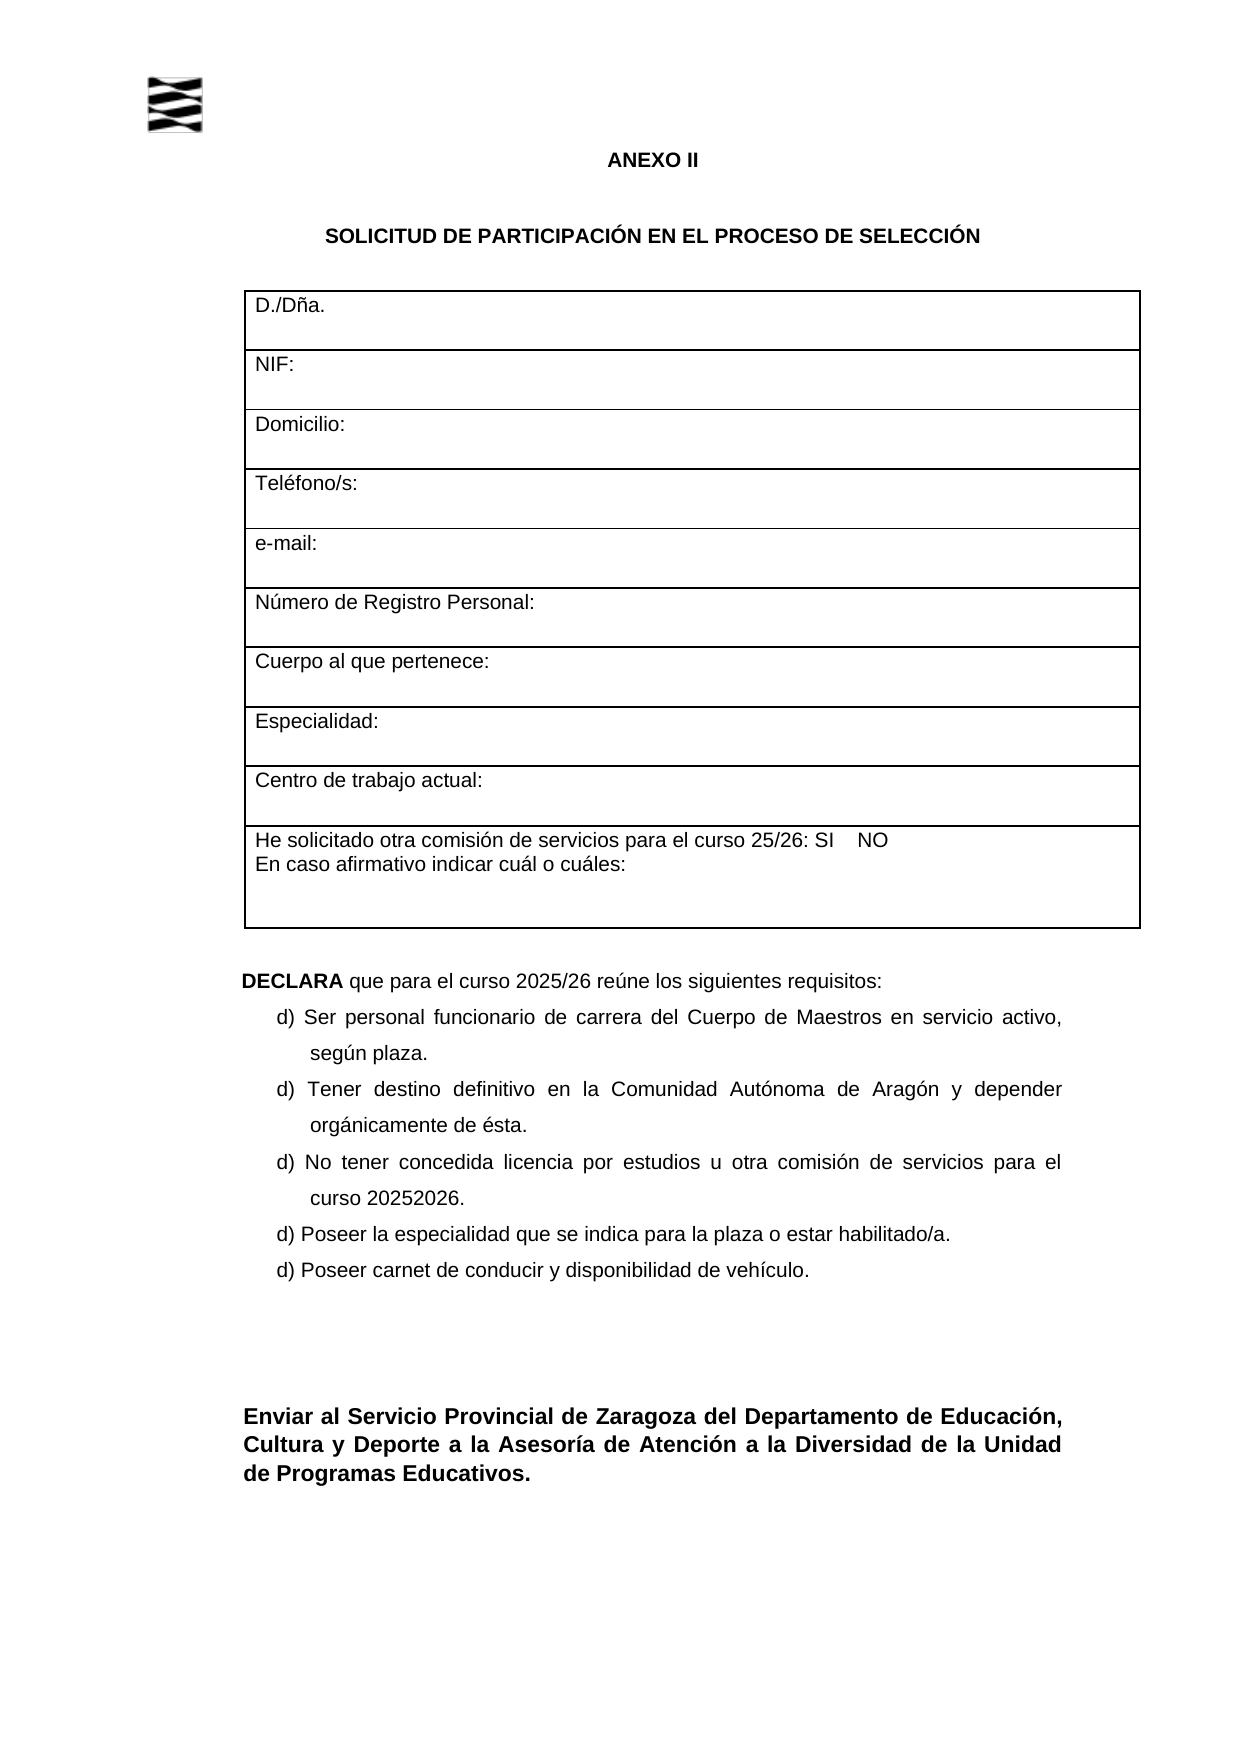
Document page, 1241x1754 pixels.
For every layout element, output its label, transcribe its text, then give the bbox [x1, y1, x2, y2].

text d) Ser personal funcionario de carrera del Cuerpo de Maestros en servicio activo, según plaza. [276, 1004, 1063, 1064]
table_cell Número de Registro Personal: [246, 589, 1139, 646]
text SOLICITUD DE PARTICIPACIÓN EN EL PROCESO DE SELECCIÓN [243, 224, 1063, 248]
table_cell e-mail: [246, 529, 1139, 587]
table_cell Cuerpo al que pertenece: [246, 648, 1139, 706]
text DECLARA que para el curso 2025/26 reúne los siguientes requisitos: [241, 969, 1063, 993]
table_cell NIF: [246, 351, 1139, 408]
text ANEXO II [243, 148, 1063, 172]
table_cell Domicilio: [246, 410, 1139, 468]
text d) No tener concedida licencia por estudios u otra comisión de servicios para el curso 20252026. [276, 1150, 1063, 1210]
text d) Poseer la especialidad que se indica para la plaza o estar habilitado/a. [276, 1222, 1063, 1246]
table_header D./Dña. [246, 292, 1139, 349]
table_cell Centro de trabajo actual: [246, 767, 1139, 825]
table_cell He solicitado otra comisión de servicios para el curso 25/26: SI NO En caso afirmativo indicar cuál o cuáles: [246, 827, 1139, 927]
text Enviar al Servicio Provincial de Zaragoza del Departamento de Educación, Cultura y Deporte a la Asesoría de Atención a la Diversidad de la Unidad de Programas Educativos. [243, 1403, 1063, 1486]
table_cell Teléfono/s: [246, 470, 1139, 527]
table_cell Especialidad: [246, 708, 1139, 765]
text d) Tener destino definitivo en la Comunidad Autónoma de Aragón y depender orgánicamente de ésta. [276, 1077, 1063, 1137]
text d) Poseer carnet de conducir y disponibilidad de vehículo. [276, 1258, 1063, 1282]
